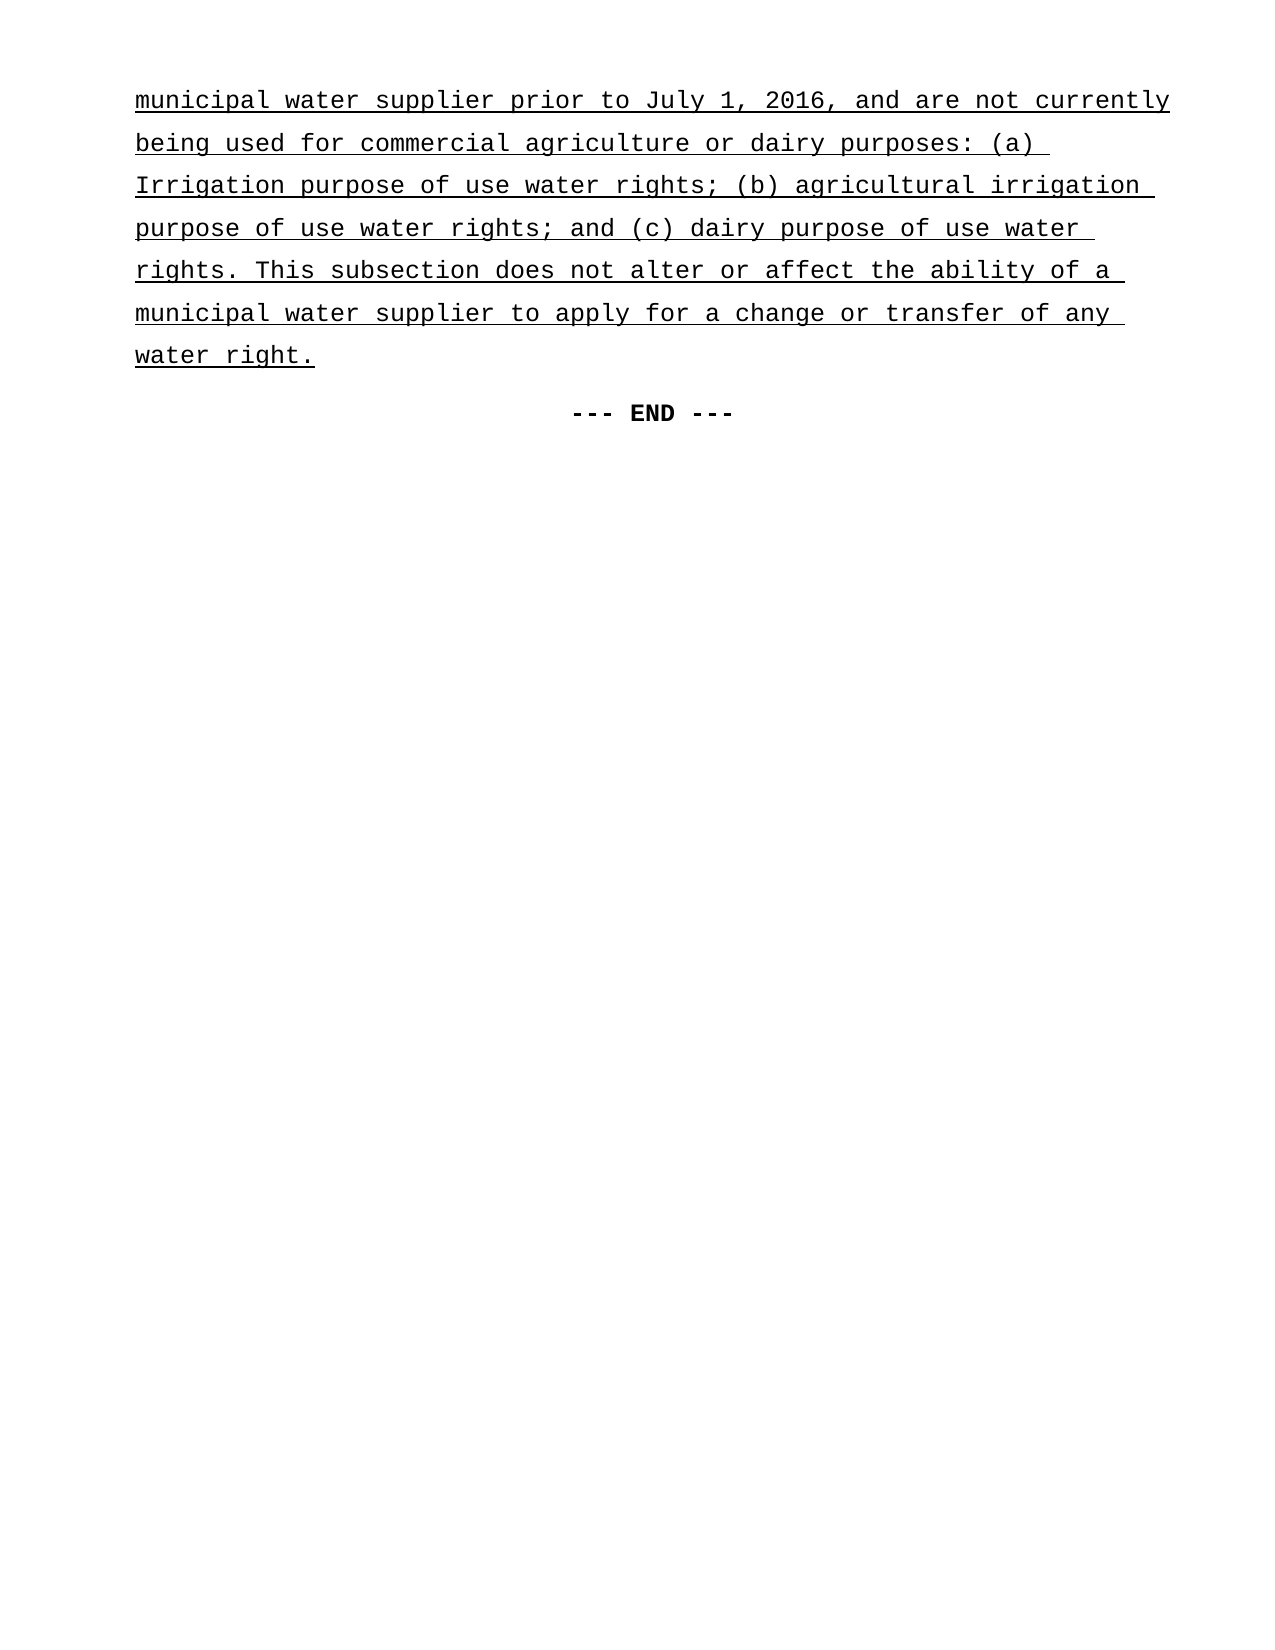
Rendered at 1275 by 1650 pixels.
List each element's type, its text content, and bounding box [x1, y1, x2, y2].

text --- END --- [135, 401, 1170, 429]
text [135, 75, 1170, 111]
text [135, 113, 1170, 372]
